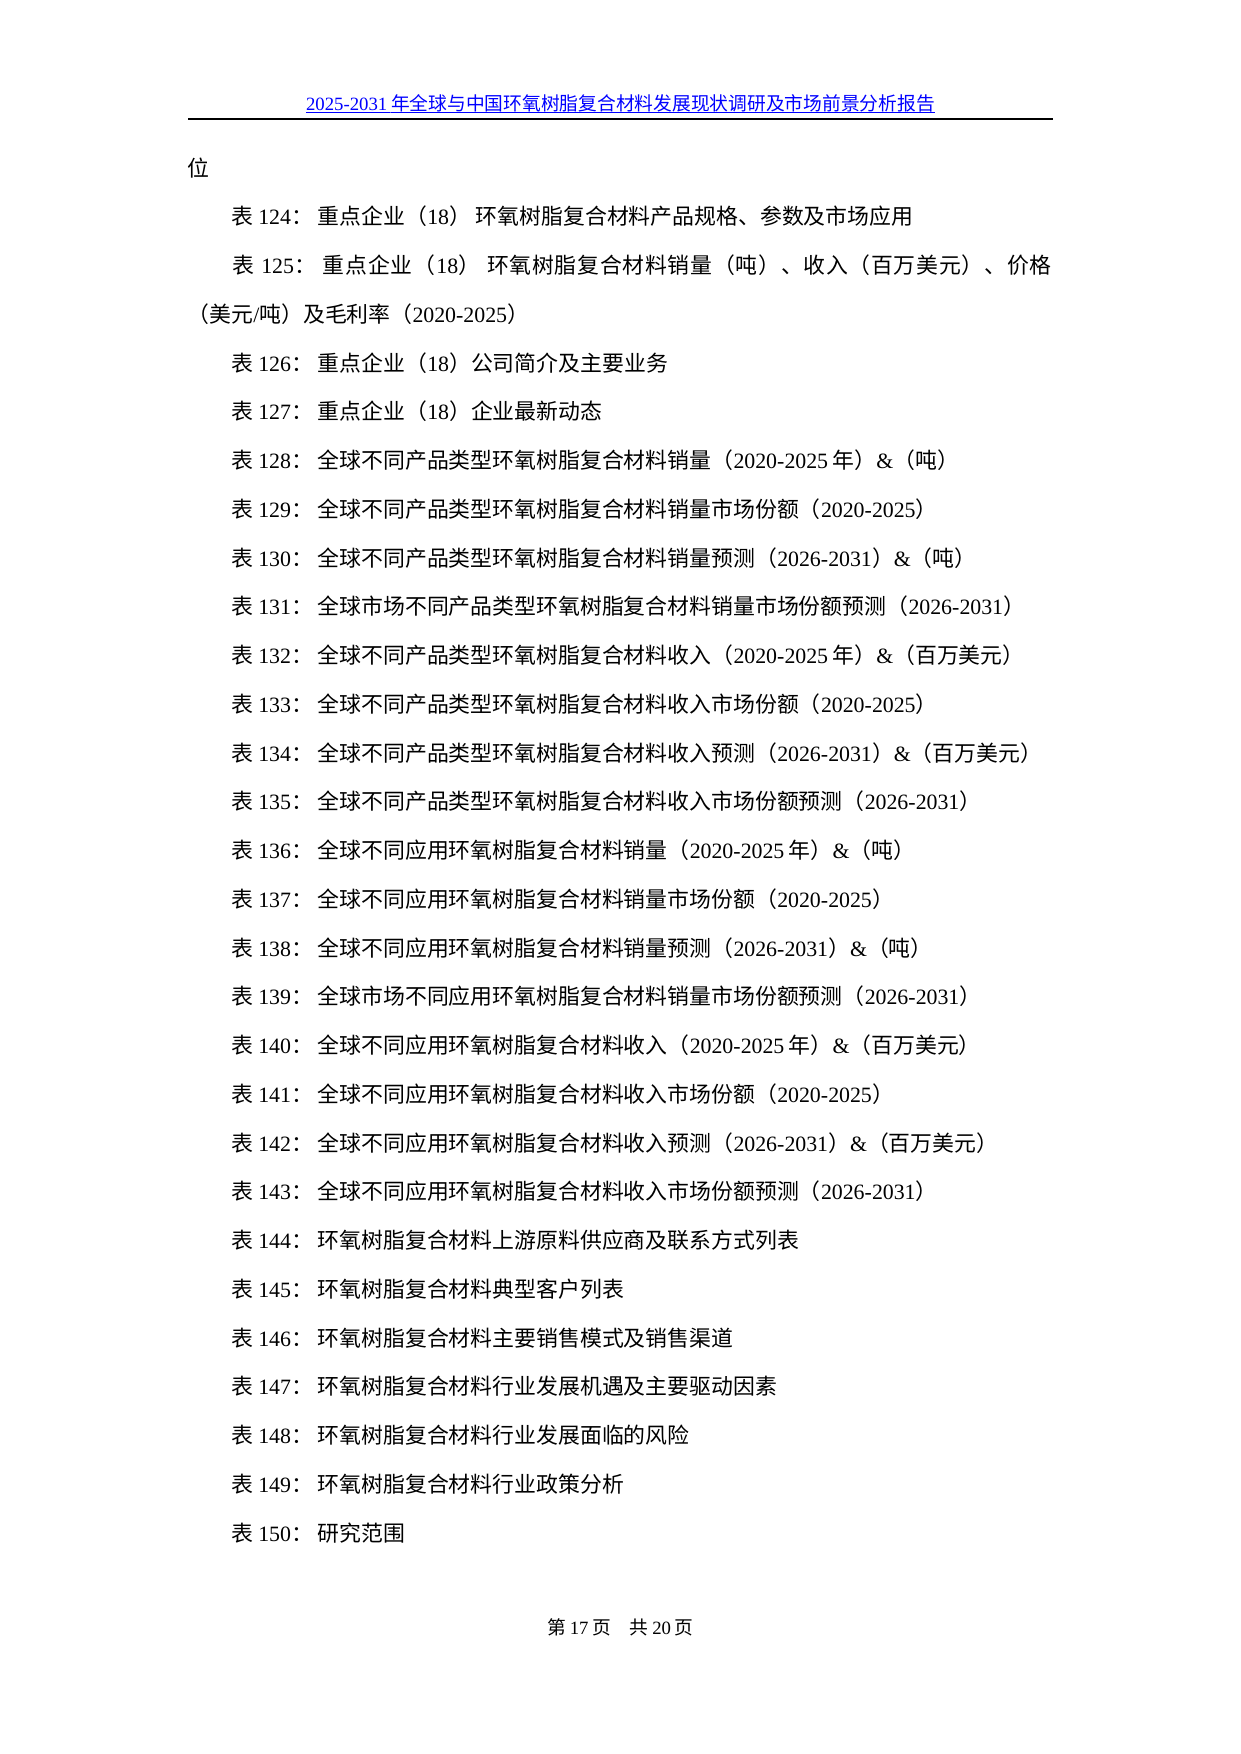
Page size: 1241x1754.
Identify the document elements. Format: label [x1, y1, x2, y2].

text [187, 150, 1053, 1548]
